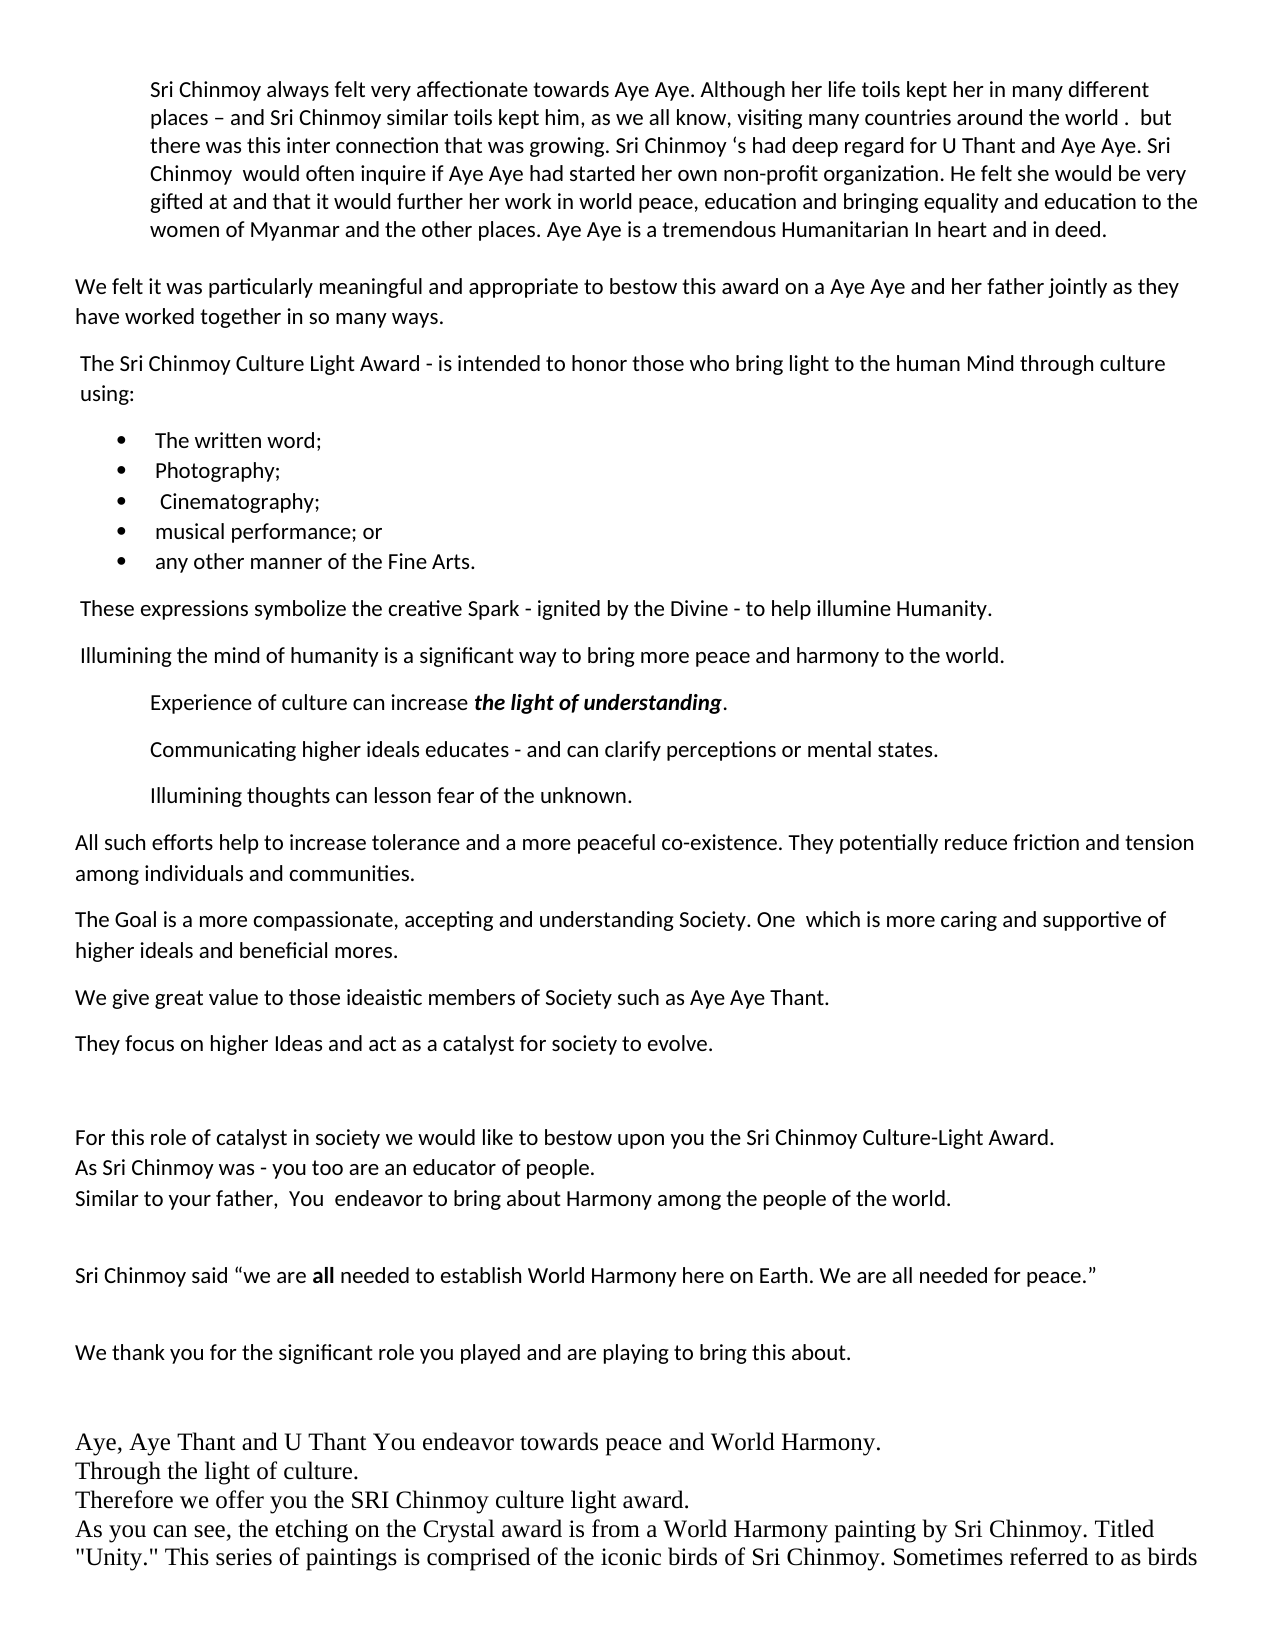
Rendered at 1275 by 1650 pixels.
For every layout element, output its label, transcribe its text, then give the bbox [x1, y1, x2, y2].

text All such efforts help to increase tolerance and a more peaceful co-existence. They potentially reduce friction and tension among individuals and communities. [75, 828, 1200, 887]
text Experience of culture can increase the light of understanding. [150, 688, 1200, 716]
text Sri Chinmoy said “we are all needed to establish World Harmony here on Earth. We are all needed for peace.” [75, 1261, 1200, 1319]
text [75, 1427, 1200, 1571]
list musical performance; or [117, 517, 1200, 545]
text The Sri Chinmoy Culture Light Award - is intended to honor those who bring light to the human Mind through culture using: [80, 349, 1200, 408]
text For this role of catalyst in society we would like to bestow upon you the Sri Chinmoy Culture-Light Award. As Sri Chinmoy was - you too are an educator of people. Similar to your father, You endeavor to bring about Harmony among the people of the world. [75, 1123, 1200, 1242]
text They focus on higher Ideas and act as a catalyst for society to evolve. [75, 1029, 1200, 1058]
text These expressions symbolize the creative Spark - ignited by the Divine - to help illumine Humanity. [80, 594, 1200, 622]
text Illumining thoughts can lesson fear of the unknown. [150, 782, 1200, 810]
list Cinematography; [117, 487, 1200, 515]
text Communicating higher ideals educates - and can clarify perceptions or mental states. [150, 735, 1200, 763]
text We thank you for the significant role you played and are playing to bring this about. [75, 1338, 1200, 1396]
list any other manner of the Fine Arts. [117, 547, 1200, 575]
list The written word; [117, 426, 1200, 454]
text Illumining the mind of humanity is a significant way to bring more peace and harmony to the world. [80, 641, 1200, 669]
text The Goal is a more compassionate, accepting and understanding Society. One which is more caring and supportive of higher ideals and beneficial mores. [75, 906, 1200, 964]
text We felt it was particularly meaningful and appropriate to bestow this award on a Aye Aye and her father jointly as they have worked together in so many ways. [75, 272, 1200, 331]
list Photography; [117, 457, 1200, 485]
text We give great value to those ideaistic members of Society such as Aye Aye Thant. [75, 983, 1200, 1011]
text Sri Chinmoy always felt very affectionate towards Aye Aye. Although her life toils kept her in many different places – and Sri Chinmoy similar toils kept him, as we all know, visiting many countries around the world . but there was this inter connection that was growing. Sri Chinmoy ‘s had deep regard for U Thant and Aye Aye. Sri Chinmoy would often inquire if Aye Aye had started her own non-profit organization. He felt she would be very gifted at and that it would further her work in world peace, education and bringing equality and education to the women of Myanmar and the other places. Aye Aye is a tremendous Humanitarian In heart and in deed. [150, 75, 1200, 243]
